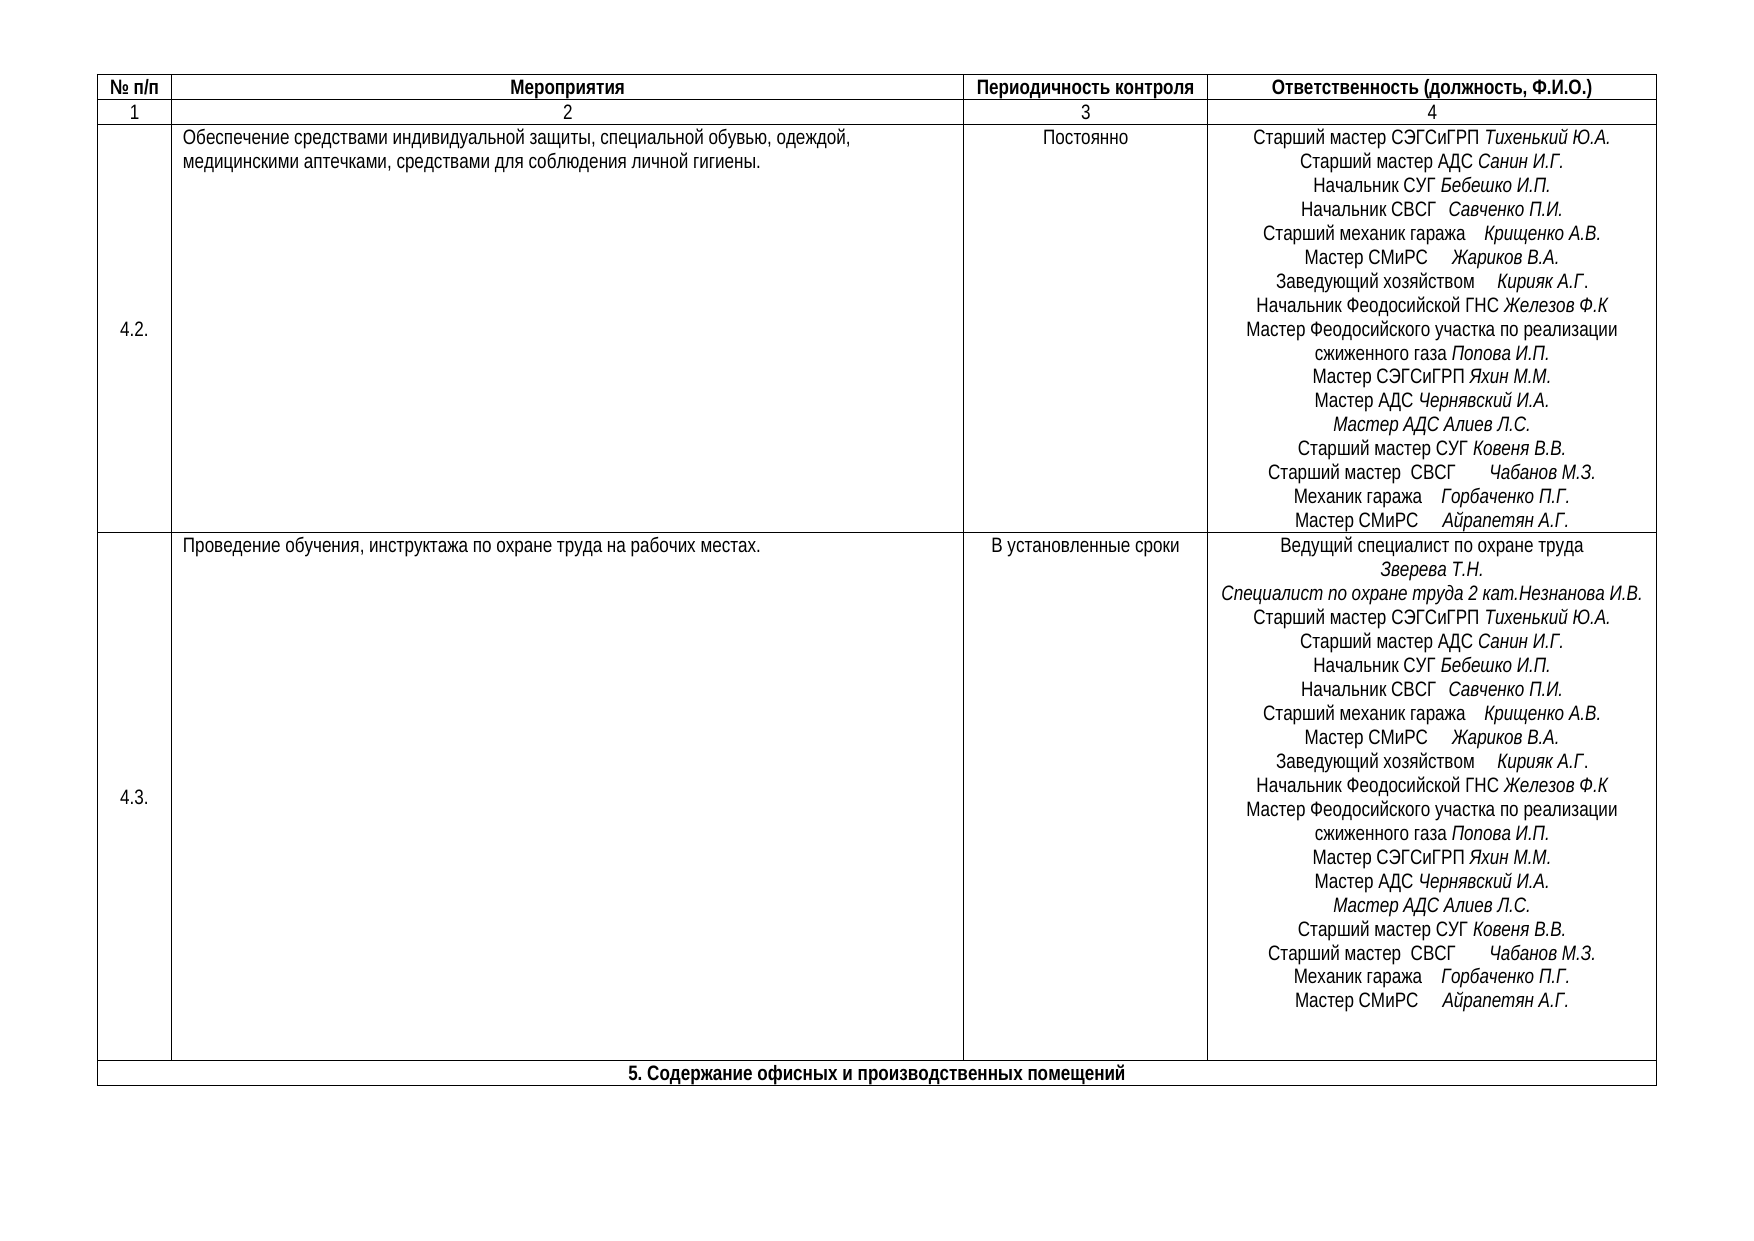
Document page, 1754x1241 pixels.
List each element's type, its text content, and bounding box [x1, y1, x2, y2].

table_cell 4.3. [98, 533, 171, 1060]
table_cell 4.2. [98, 125, 171, 532]
table_cell Старший мастер СЭГСиГРП Тихенький Ю.А. Старший мастер АДС Санин И.Г. Начальник СУГ Бебешко И.П. Начальник СВСГ Савченко П.И. Старший механик гаража Крищенко А.В. Мастер СМиРС Жариков В.А. Заведующий хозяйством Кирияк А.Г. Начальник Феодосийской ГНС Железов Ф.К Мастер Феодосийского участка по реализации сжиженного газа Попова И.П. Мастер СЭГСиГРП Яхин М.М. Мастер АДС Чернявский И.А. Мастер АДС Алиев Л.С. Старший мастер СУГ Ковеня В.В. Старший мастер СВСГ Чабанов М.З. Механик гаража Горбаченко П.Г. Мастер СМиРС Айрапетян А.Г. [1208, 125, 1656, 532]
table_cell В установленные сроки [964, 533, 1207, 1060]
table_header Мероприятия [172, 75, 963, 99]
table_cell Ведущий специалист по охране труда Зверева Т.Н. Специалист по охране труда 2 кат.Незнанова И.В. Старший мастер СЭГСиГРП Тихенький Ю.А. Старший мастер АДС Санин И.Г. Начальник СУГ Бебешко И.П. Начальник СВСГ Савченко П.И. Старший механик гаража Крищенко А.В. Мастер СМиРС Жариков В.А. Заведующий хозяйством Кирияк А.Г. Начальник Феодосийской ГНС Железов Ф.К Мастер Феодосийского участка по реализации сжиженного газа Попова И.П. Мастер СЭГСиГРП Яхин М.М. Мастер АДС Чернявский И.А. Мастер АДС Алиев Л.С. Старший мастер СУГ Ковеня В.В. Старший мастер СВСГ Чабанов М.З. Механик гаража Горбаченко П.Г. Мастер СМиРС Айрапетян А.Г. [1208, 533, 1656, 1060]
table_header Ответственность (должность, Ф.И.О.) [1208, 75, 1656, 99]
table_cell 3 [964, 100, 1207, 124]
table_header № п/п [98, 75, 171, 99]
table_cell Проведение обучения, инструктажа по охране труда на рабочих местах. [172, 533, 963, 1060]
table_cell 2 [172, 100, 963, 124]
table_cell 1 [98, 100, 171, 124]
table_header Периодичность контроля [964, 75, 1207, 99]
table_cell Постоянно [964, 125, 1207, 532]
table_cell 4 [1208, 100, 1656, 124]
table_cell 5. Содержание офисных и производственных помещений [98, 1061, 1656, 1085]
table_cell Обеспечение средствами индивидуальной защиты, специальной обувью, одеждой, медицинскими аптечками, средствами для соблюдения личной гигиены. [172, 125, 963, 532]
